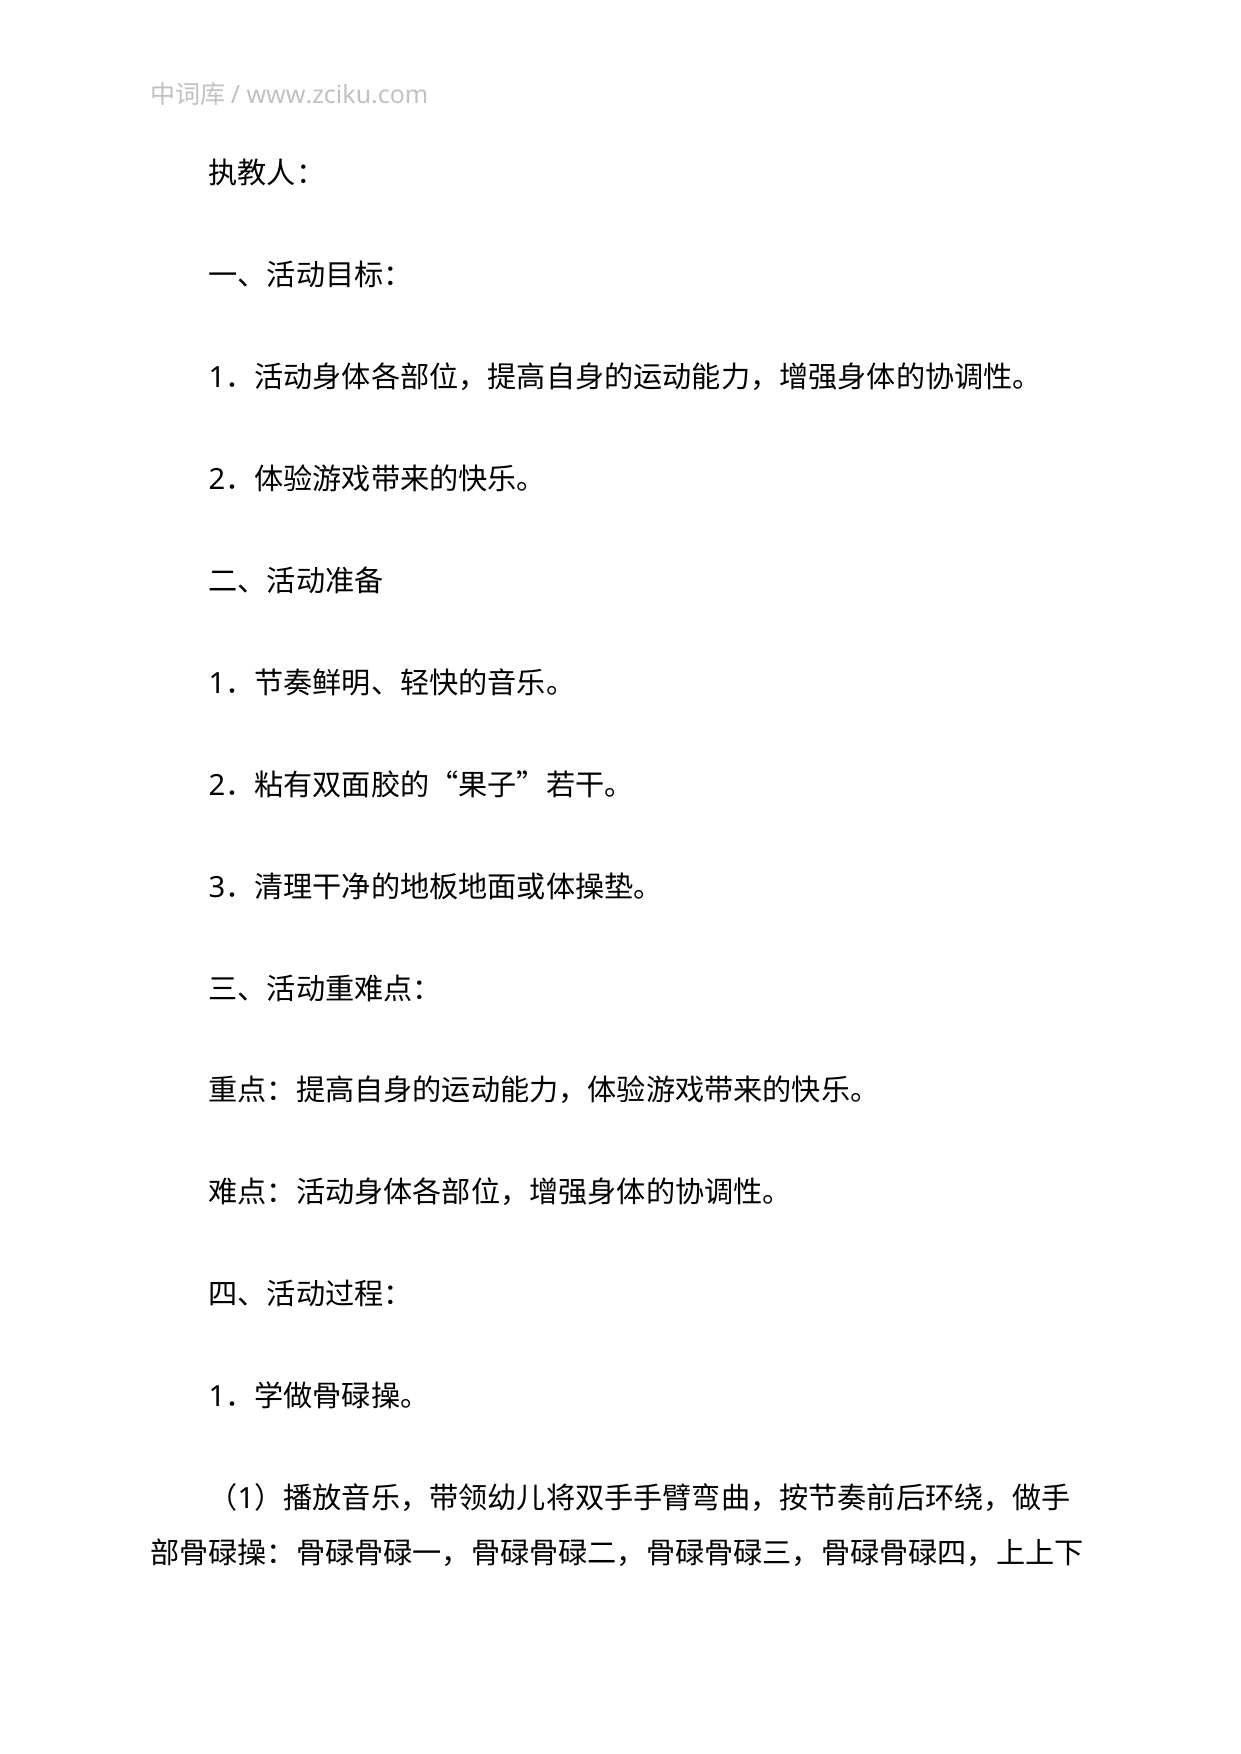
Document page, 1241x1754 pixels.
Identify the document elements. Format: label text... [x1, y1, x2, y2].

text 重点：提高自身的运动能力，体验游戏带来的快乐。 [150, 1067, 1090, 1109]
text 3．清理干净的地板地面或体操垫。 [150, 863, 1090, 906]
text 难点：活动身体各部位，增强身体的协调性。 [150, 1169, 1090, 1211]
text 四、活动过程： [150, 1271, 1090, 1313]
text 一、活动目标： [150, 252, 1090, 294]
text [150, 1474, 1090, 1572]
text 1．活动身体各部位，提高自身的运动能力，增强身体的协调性。 [150, 353, 1090, 396]
text 2．体验游戏带来的快乐。 [150, 456, 1090, 498]
text 执教人： [150, 150, 1090, 192]
text 1．学做骨碌操。 [150, 1372, 1090, 1415]
text 三、活动重难点： [150, 965, 1090, 1007]
text 1．节奏鲜明、轻快的音乐。 [150, 659, 1090, 702]
text 二、活动准备 [150, 557, 1090, 600]
text 2．粘有双面胶的“果子”若干。 [150, 761, 1090, 804]
